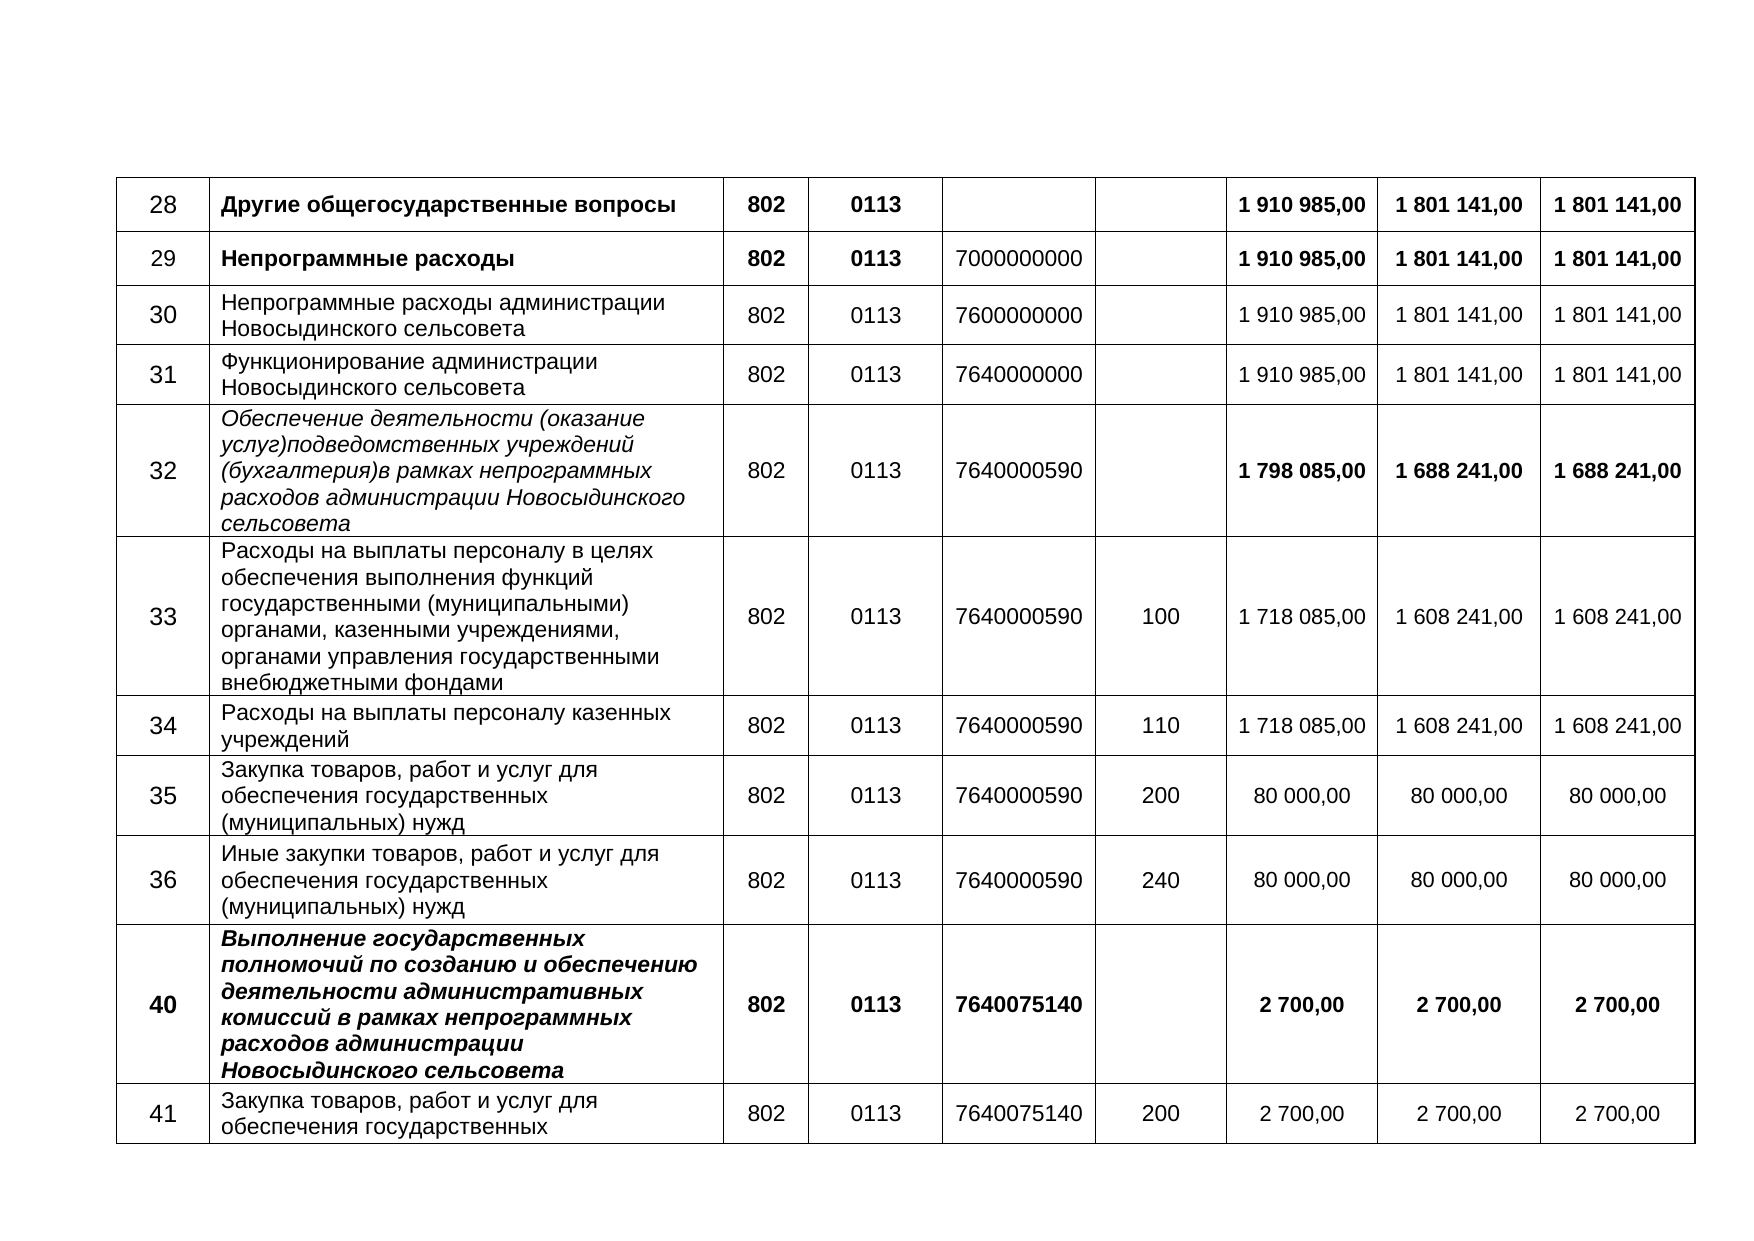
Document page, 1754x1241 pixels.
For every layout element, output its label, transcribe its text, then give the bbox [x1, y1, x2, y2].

table_cell 0113 [809, 405, 942, 536]
table_cell Расходы на выплаты персоналу казенных учреждений [210, 696, 723, 755]
table_cell 31 [117, 345, 209, 403]
table_cell 1 608 241,00 [1541, 696, 1694, 755]
table_cell 80 000,00 [1541, 756, 1694, 835]
table_cell Обеспечение деятельности (оказание услуг)подведомственных учреждений (бухгалтерия)в рамках непрограммных расходов администрации Новосыдинского сельсовета [210, 405, 723, 536]
table_cell 802 [724, 756, 808, 835]
table_cell 802 [724, 696, 808, 755]
table_cell 7640000000 [943, 345, 1095, 403]
table_cell Непрограммные расходы администрации Новосыдинского сельсовета [210, 286, 723, 344]
table_cell [1096, 232, 1226, 285]
table_cell 30 [117, 286, 209, 344]
table_cell 200 [1096, 1084, 1226, 1142]
table_cell 1 801 141,00 [1378, 178, 1540, 231]
table_cell Непрограммные расходы [210, 232, 723, 285]
table_cell 1 608 241,00 [1378, 696, 1540, 755]
table_cell 2 700,00 [1541, 925, 1694, 1083]
table_cell [943, 178, 1095, 231]
table_cell 1 910 985,00 [1227, 232, 1377, 285]
table_cell 29 [117, 232, 209, 285]
table_cell [1096, 178, 1226, 231]
table_cell [1096, 286, 1226, 344]
table_cell 1 801 141,00 [1541, 232, 1694, 285]
table_cell 200 [1096, 756, 1226, 835]
table_cell 1 798 085,00 [1227, 405, 1377, 536]
table_cell 0113 [809, 345, 942, 403]
table_cell 802 [724, 405, 808, 536]
table_cell 240 [1096, 836, 1226, 924]
table_cell 7640000590 [943, 405, 1095, 536]
table_cell 1 718 085,00 [1227, 696, 1377, 755]
table_cell 1 801 141,00 [1541, 286, 1694, 344]
table_cell 110 [1096, 696, 1226, 755]
table_cell 1 801 141,00 [1541, 345, 1694, 403]
table_cell 1 801 141,00 [1378, 345, 1540, 403]
table_cell 2 700,00 [1378, 925, 1540, 1083]
table_cell 80 000,00 [1541, 836, 1694, 924]
table_cell 0113 [809, 178, 942, 231]
table_cell 7640000590 [943, 756, 1095, 835]
table_cell 80 000,00 [1227, 836, 1377, 924]
table_cell 0113 [809, 925, 942, 1083]
table_cell 7600000000 [943, 286, 1095, 344]
table_cell 2 700,00 [1541, 1084, 1694, 1142]
table_cell 80 000,00 [1378, 756, 1540, 835]
table_cell 1 910 985,00 [1227, 286, 1377, 344]
table_cell Выполнение государственных полномочий по созданию и обеспечению деятельности административных комиссий в рамках непрограммных расходов администрации Новосыдинского сельсовета [210, 925, 723, 1083]
table_cell 36 [117, 836, 209, 924]
table_cell 1 688 241,00 [1541, 405, 1694, 536]
table_cell 2 700,00 [1378, 1084, 1540, 1142]
table_cell 7000000000 [943, 232, 1095, 285]
table_cell 1 801 141,00 [1378, 232, 1540, 285]
table_cell 7640075140 [943, 925, 1095, 1083]
table_cell [1096, 405, 1226, 536]
table_cell 802 [724, 925, 808, 1083]
table_cell 1 608 241,00 [1378, 537, 1540, 695]
table_cell 802 [724, 232, 808, 285]
table_cell 33 [117, 537, 209, 695]
table_cell 41 [117, 1084, 209, 1142]
table_cell Иные закупки товаров, работ и услуг для обеспечения государственных (муниципальных) нужд [210, 836, 723, 924]
table_cell 1 910 985,00 [1227, 345, 1377, 403]
table_cell 32 [117, 405, 209, 536]
table_cell 0113 [809, 836, 942, 924]
table_cell 7640075140 [943, 1084, 1095, 1142]
table_cell 1 718 085,00 [1227, 537, 1377, 695]
table_cell 0113 [809, 286, 942, 344]
table_cell 80 000,00 [1378, 836, 1540, 924]
table_cell 7640000590 [943, 537, 1095, 695]
table_cell 0113 [809, 756, 942, 835]
table_cell 0113 [809, 232, 942, 285]
table_cell 0113 [809, 1084, 942, 1142]
table_cell 2 700,00 [1227, 1084, 1377, 1142]
table_cell 802 [724, 286, 808, 344]
table_cell 35 [117, 756, 209, 835]
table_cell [210, 1084, 723, 1142]
table_cell 802 [724, 836, 808, 924]
table_cell 802 [724, 178, 808, 231]
table_cell 1 608 241,00 [1541, 537, 1694, 695]
table_cell 80 000,00 [1227, 756, 1377, 835]
table_cell 0113 [809, 696, 942, 755]
table_cell 1 910 985,00 [1227, 178, 1377, 231]
table_cell 0113 [809, 537, 942, 695]
table_cell 7640000590 [943, 836, 1095, 924]
table_cell [1096, 925, 1226, 1083]
table_cell 1 801 141,00 [1378, 286, 1540, 344]
table_cell 34 [117, 696, 209, 755]
table_cell 2 700,00 [1227, 925, 1377, 1083]
table_cell 1 688 241,00 [1378, 405, 1540, 536]
table_cell 7640000590 [943, 696, 1095, 755]
table_cell 28 [117, 178, 209, 231]
table_cell 802 [724, 537, 808, 695]
table_cell Функционирование администрации Новосыдинского сельсовета [210, 345, 723, 403]
table_cell 40 [117, 925, 209, 1083]
table_cell 1 801 141,00 [1541, 178, 1694, 231]
table_cell 100 [1096, 537, 1226, 695]
table_cell 802 [724, 345, 808, 403]
table_cell [1096, 345, 1226, 403]
table_cell 802 [724, 1084, 808, 1142]
table_cell Другие общегосударственные вопросы [210, 178, 723, 231]
table_cell Расходы на выплаты персоналу в целях обеспечения выполнения функций государственными (муниципальными) органами, казенными учреждениями, органами управления государственными внебюджетными фондами [210, 537, 723, 695]
table_cell Закупка товаров, работ и услуг для обеспечения государственных (муниципальных) нужд [210, 756, 723, 835]
